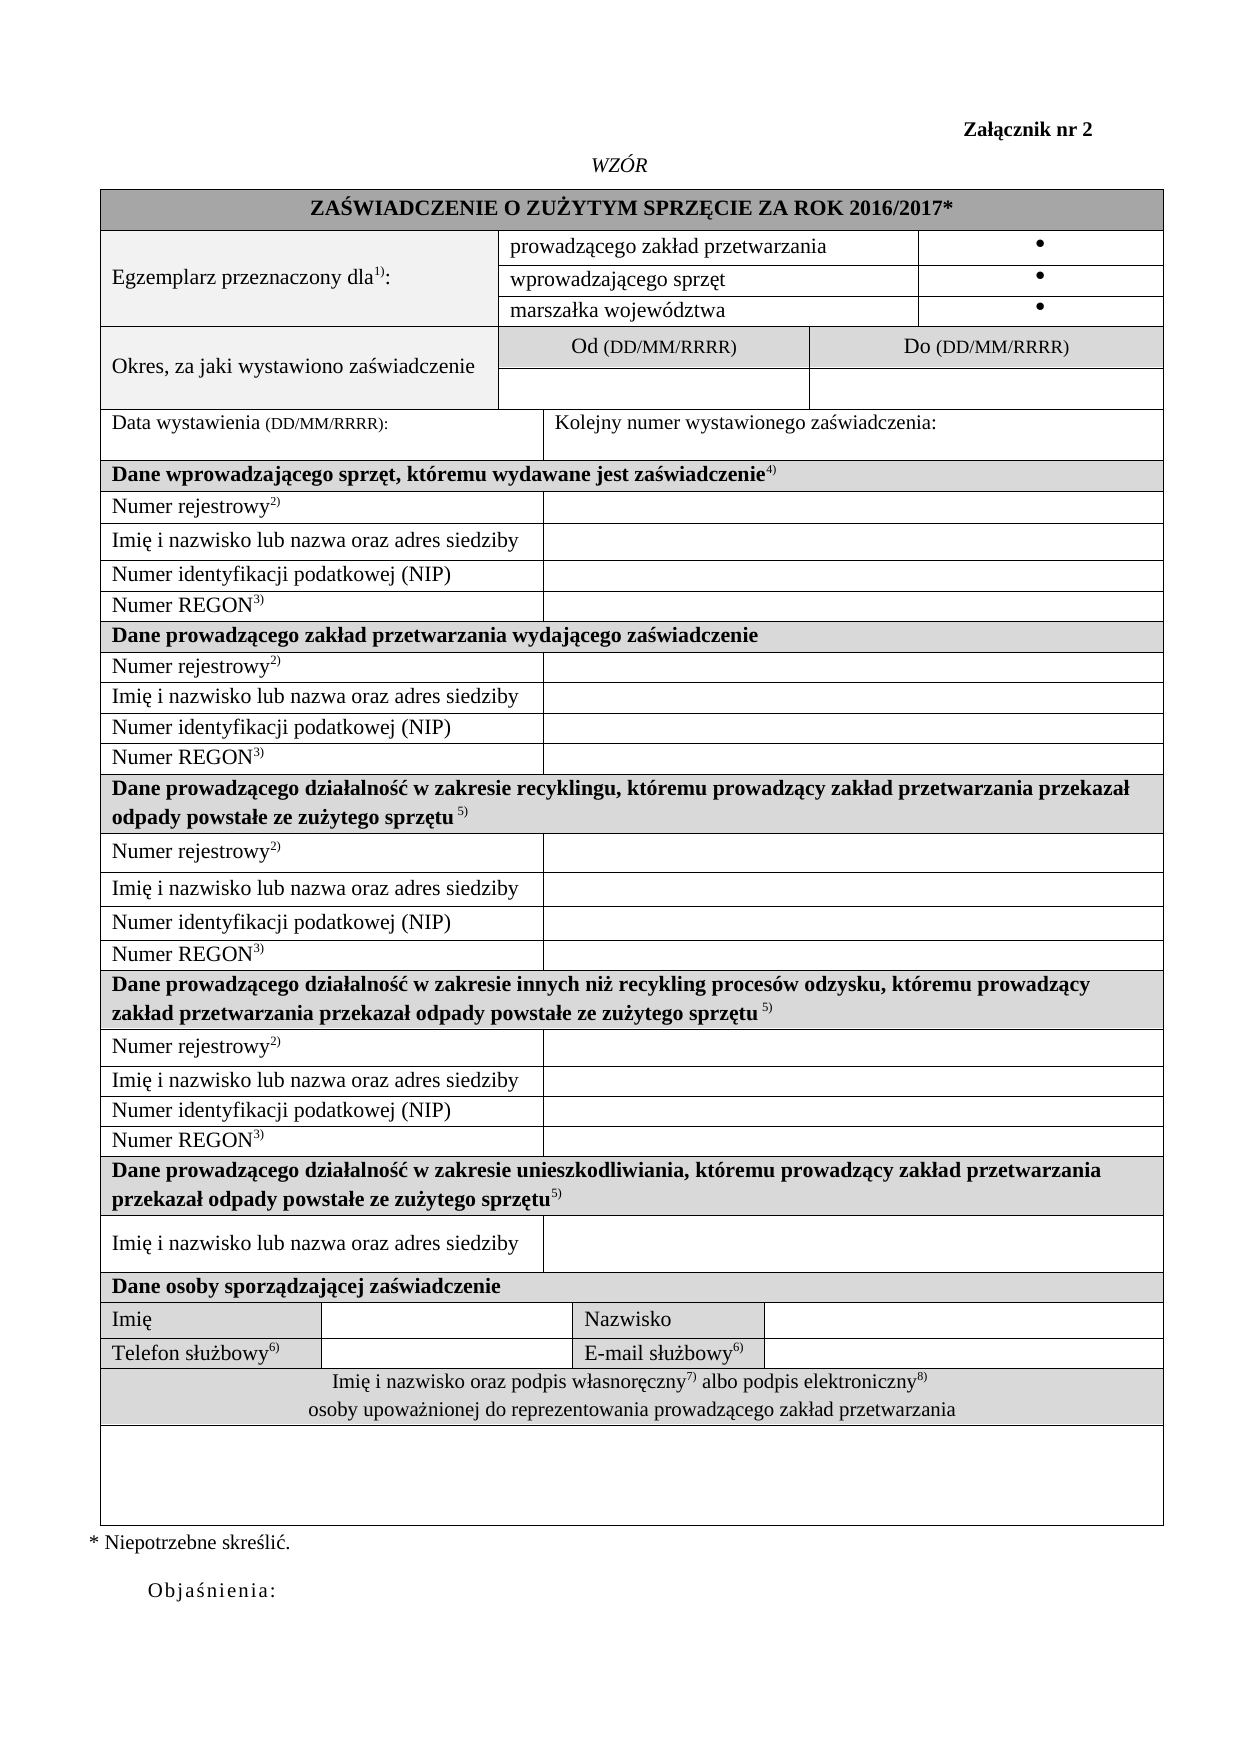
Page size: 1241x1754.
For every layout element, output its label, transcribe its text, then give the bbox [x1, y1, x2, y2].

table_cell Imię i nazwisko lub nazwa oraz adres siedziby [101, 873, 543, 906]
table_cell marszałka województwa [499, 297, 918, 326]
table_cell [544, 1216, 1163, 1272]
table_cell Telefon służbowy6) [101, 1339, 321, 1368]
table_cell Kolejny numer wystawionego zaświadczenia: [544, 410, 1163, 460]
text Objaśnienia: [148, 1578, 1092, 1602]
table_cell Numer identyfikacji podatkowej (NIP) [101, 907, 543, 940]
table_cell Numer rejestrowy2) [101, 653, 543, 682]
table_cell [544, 834, 1163, 872]
table_cell [544, 714, 1163, 743]
table_cell [322, 1339, 572, 1368]
table_cell [544, 1127, 1163, 1156]
table_cell [810, 369, 1163, 409]
table_cell Imię [101, 1303, 321, 1338]
table_cell Dane prowadzącego działalność w zakresie recyklingu, któremu prowadzący zakład przetwarzania przekazał odpady powstałe ze zużytego sprzętu 5) [101, 775, 1163, 833]
table_cell [544, 941, 1163, 970]
table_cell [919, 297, 1163, 326]
text WZÓR [148, 153, 1092, 177]
table_cell Nazwisko [573, 1303, 764, 1338]
table_cell [544, 561, 1163, 591]
table_cell [919, 231, 1163, 265]
table_cell Dane prowadzącego zakład przetwarzania wydającego zaświadczenie [101, 622, 1163, 652]
table_cell Egzemplarz przeznaczony dla1): [101, 231, 498, 326]
table_cell [544, 744, 1163, 774]
table_cell [544, 1030, 1163, 1066]
table_cell [765, 1339, 1163, 1368]
table_cell Data wystawienia (DD/MM/RRRR): [101, 410, 543, 460]
table_cell Od (DD/MM/RRRR) [499, 327, 809, 367]
table_cell [544, 653, 1163, 682]
text * Niepotrzebne skreślić. [89, 1530, 1092, 1554]
table_cell Imię i nazwisko oraz podpis własnoręczny7) albo podpis elektroniczny8) osoby upoważnionej do reprezentowania prowadzącego zakład przetwarzania [101, 1369, 1163, 1424]
table_cell [544, 492, 1163, 523]
table_cell Numer rejestrowy2) [101, 834, 543, 872]
table_cell [919, 266, 1163, 296]
table_cell Numer REGON3) [101, 744, 543, 774]
table_cell Okres, za jaki wystawiono zaświadczenie [101, 327, 498, 409]
table_cell Imię i nazwisko lub nazwa oraz adres siedziby [101, 524, 543, 560]
table_cell Imię i nazwisko lub nazwa oraz adres siedziby [101, 1216, 543, 1272]
table_cell [765, 1303, 1163, 1338]
table_cell [544, 873, 1163, 906]
table_header ZAŚWIADCZENIE O ZUŻYTYM SPRZĘCIE ZA ROK 2016/2017* [101, 190, 1163, 230]
table_cell Dane wprowadzającego sprzęt, któremu wydawane jest zaświadczenie4) [101, 461, 1163, 491]
table_cell Numer rejestrowy2) [101, 1030, 543, 1066]
table_cell [101, 1426, 1163, 1525]
table_cell Numer identyfikacji podatkowej (NIP) [101, 561, 543, 591]
table_cell Numer REGON3) [101, 592, 543, 621]
table_cell Numer REGON3) [101, 941, 543, 970]
table_cell Imię i nazwisko lub nazwa oraz adres siedziby [101, 1067, 543, 1096]
table_cell [544, 592, 1163, 621]
table_cell Imię i nazwisko lub nazwa oraz adres siedziby [101, 683, 543, 713]
table_cell [544, 907, 1163, 940]
table_cell Do (DD/MM/RRRR) [810, 327, 1163, 367]
table_cell wprowadzającego sprzęt [499, 266, 918, 296]
table_cell [544, 1097, 1163, 1126]
table_cell E-mail służbowy6) [573, 1339, 764, 1368]
table_cell [544, 683, 1163, 713]
table_cell [544, 1067, 1163, 1096]
table_cell Dane prowadzącego działalność w zakresie innych niż recykling procesów odzysku, któremu prowadzący zakład przetwarzania przekazał odpady powstałe ze zużytego sprzętu 5) [101, 971, 1163, 1028]
table_cell Dane prowadzącego działalność w zakresie unieszkodliwiania, któremu prowadzący zakład przetwarzania przekazał odpady powstałe ze zużytego sprzętu5) [101, 1157, 1163, 1215]
table_cell [499, 369, 809, 409]
table_cell prowadzącego zakład przetwarzania [499, 231, 918, 265]
table_cell Numer REGON3) [101, 1127, 543, 1156]
table_cell Numer rejestrowy2) [101, 492, 543, 523]
text Załącznik nr 2 [148, 117, 1092, 141]
table_cell [544, 524, 1163, 560]
table_cell Numer identyfikacji podatkowej (NIP) [101, 714, 543, 743]
table_cell Dane osoby sporządzającej zaświadczenie [101, 1273, 1163, 1302]
table_cell [322, 1303, 572, 1338]
table_cell Numer identyfikacji podatkowej (NIP) [101, 1097, 543, 1126]
